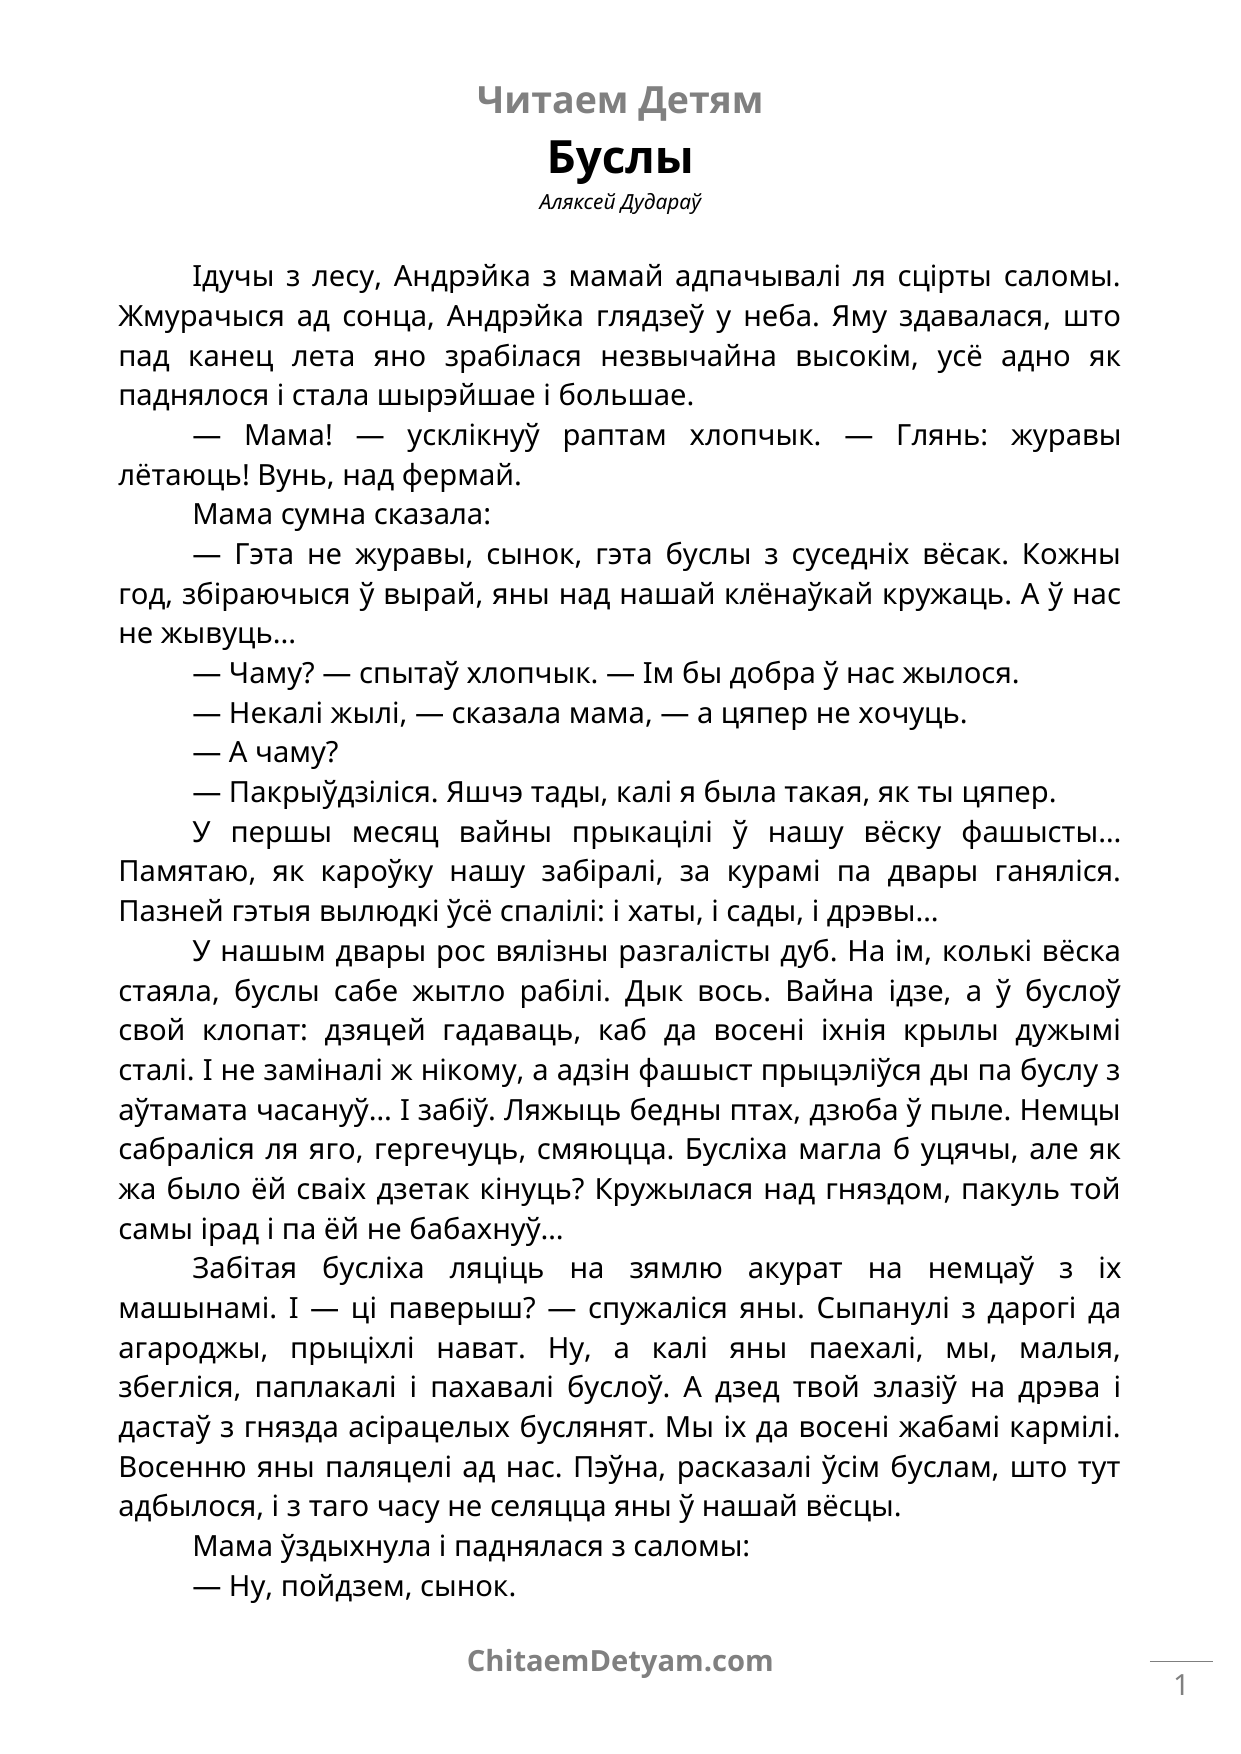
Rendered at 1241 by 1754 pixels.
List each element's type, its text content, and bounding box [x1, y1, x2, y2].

text У першы месяц вайны прыкацілі ў нашу вёску фашысты… Памятаю, як кароўку нашу забіралі, за курамі па двары ганяліся. Пазней гэтыя вылюдкі ўсё спалілі: і хаты, і сады, і дрэвы… [118, 811, 1122, 930]
text — Мама! — усклікнуў раптам хлопчык. — Глянь: журавы лётаюць! Вунь, над фермай. [118, 414, 1122, 493]
text — Гэта не журавы, сынок, гэта буслы з суседніх вёсак. Кожны год, збіраючыся ў вырай, яны над нашай клёнаўкай кружаць. А ў нас не жывуць... [118, 533, 1122, 652]
text — Некалі жылі, — сказала мама, — а цяпер не хочуць. [118, 692, 1122, 732]
text Ідучы з лесу, Андрэйка з мамай адпачывалі ля сцірты саломы. Жмурачыся ад сонца, Андрэйка глядзеў у неба. Яму здавалася, што пад канец лета яно зрабілася незвычайна высокім, усё адно як паднялося і стала шырэйшае і большае. [118, 255, 1122, 414]
text — Ну, пойдзем, сынок. [118, 1565, 1122, 1605]
text Буслы Аляксей Дудараў [118, 125, 1122, 216]
text Забітая бусліха ляціць на зямлю акурат на немцаў з іх машынамі. I — ці паверыш? — спужаліся яны. Сыпанулі з дарогі да агароджы, прыціхлі нават. Ну, а калі яны паехалі, мы, малыя, збегліся, паплакалі і пахавалі буслоў. А дзед твой злазіў на дрэва і дастаў з гнязда асірацелых буслянят. Мы іх да восені жабамі кармілі. Восенню яны паляцелі ад нас. Пэўна, расказалі ўсім буслам, што тут адбылося, і з таго часу не селяцца яны ў нашай вёсцы. [118, 1248, 1122, 1525]
text У нашым двары рос вялізны разгалісты дуб. На ім, колькі вёска стаяла, буслы сабе жытло рабілі. Дык вось. Вайна ідзе, а ў буслоў свой клопат: дзяцей гадаваць, каб да восені іхнія крылы дужымі сталі. I не заміналі ж нікому, а адзін фашыст прыцэліўся ды па буслу з аўтамата часануў… I забіў. Ляжыць бедны птах, дзюба ў пыле. Немцы сабраліся ля яго, гергечуць, смяюцца. Бусліха магла б уцячы, але як жа было ёй сваіх дзетак кінуць? Кружылася над гняздом, пакуль той самы ірад і па ёй не бабахнуў… [118, 930, 1122, 1248]
text Мама сумна сказала: [118, 493, 1122, 533]
text — А чаму? [118, 732, 1122, 771]
text — Чаму? — спытаў хлопчык. — Ім бы добра ў нас жылося. [118, 652, 1122, 692]
text Мама ўздыхнула і паднялася з саломы: [118, 1525, 1122, 1565]
text — Пакрыўдзіліся. Яшчэ тады, калі я была такая, як ты цяпер. [118, 771, 1122, 811]
